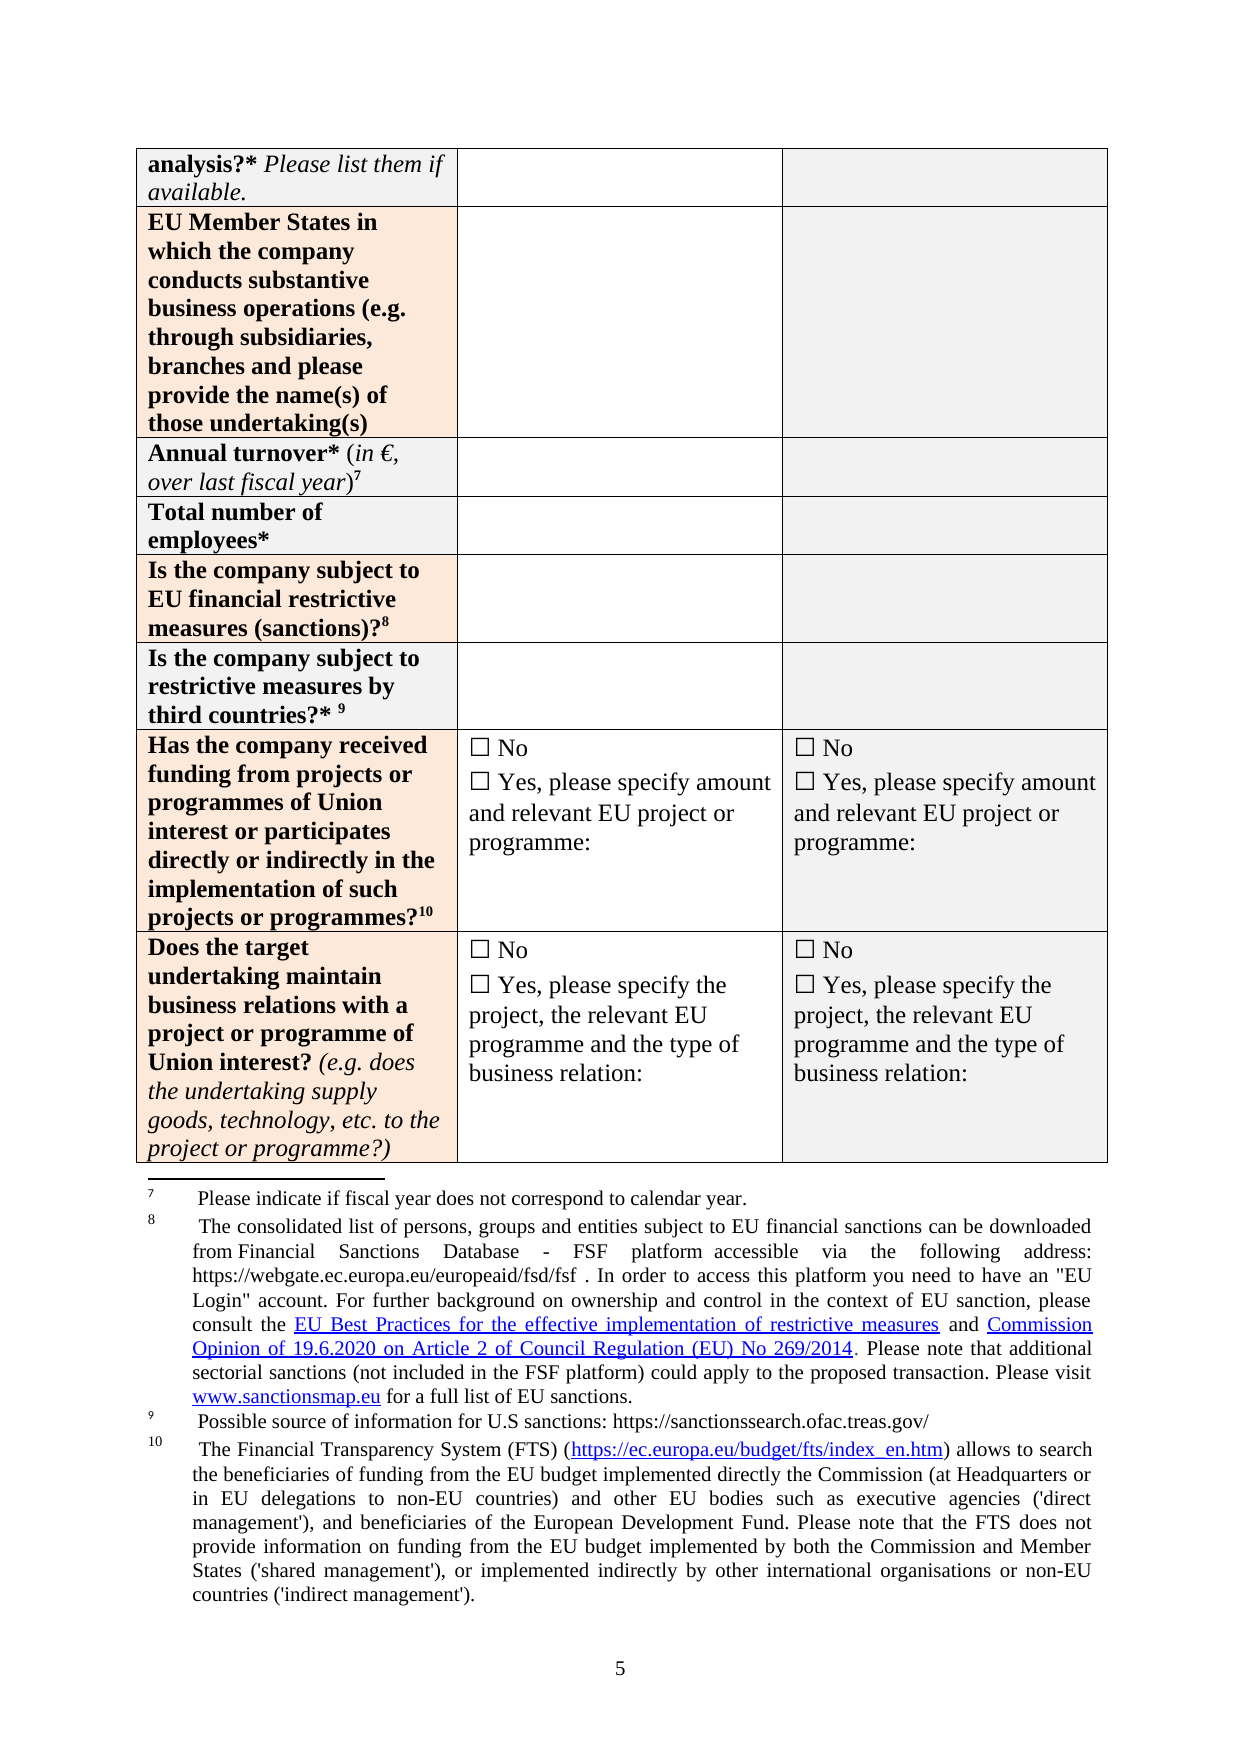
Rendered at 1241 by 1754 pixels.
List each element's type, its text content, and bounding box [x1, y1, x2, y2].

table_cell No Yes, please specify the project, the relevant EU programme and the type of business relation: [783, 932, 1107, 1162]
table_cell Has the company received funding from projects or programmes of Union interest or participates directly or indirectly in the implementation of such projects or programmes? [137, 730, 457, 931]
table_cell [783, 149, 1107, 206]
table_cell No Yes, please specify the project, the relevant EU programme and the type of business relation: [458, 932, 782, 1162]
table_cell [458, 149, 782, 206]
table_cell Total number of employees* [137, 497, 457, 554]
table_cell Annual turnover* (in €, over last fiscal year) [137, 438, 457, 496]
table_cell [458, 643, 782, 729]
table_cell [783, 643, 1107, 729]
table_cell [458, 497, 782, 554]
table_cell [458, 207, 782, 437]
table_cell [783, 438, 1107, 496]
table_cell [783, 555, 1107, 642]
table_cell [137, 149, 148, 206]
table_cell [783, 497, 1107, 554]
table_cell [458, 555, 782, 642]
table_cell [783, 207, 1107, 437]
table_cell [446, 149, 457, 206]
table_cell EU Member States in which the company conducts substantive business operations (e.g. through subsidiaries, branches and please provide the name(s) of those undertaking(s) [137, 207, 457, 437]
table_cell [458, 438, 782, 496]
table_cell Does the target undertaking maintain business relations with a project or programme of Union interest? (e.g. does the undertaking supply goods, technology, etc. to the project or programme?) [137, 932, 457, 1162]
table_cell No Yes, please specify amount and relevant EU project or programme: [458, 730, 782, 931]
table_cell No Yes, please specify amount and relevant EU project or programme: [783, 730, 1107, 931]
table_cell Is the company subject to restrictive measures by third countries?* [137, 643, 457, 729]
table_cell Is the company subject to EU financial restrictive measures (sanctions)? [137, 555, 457, 642]
